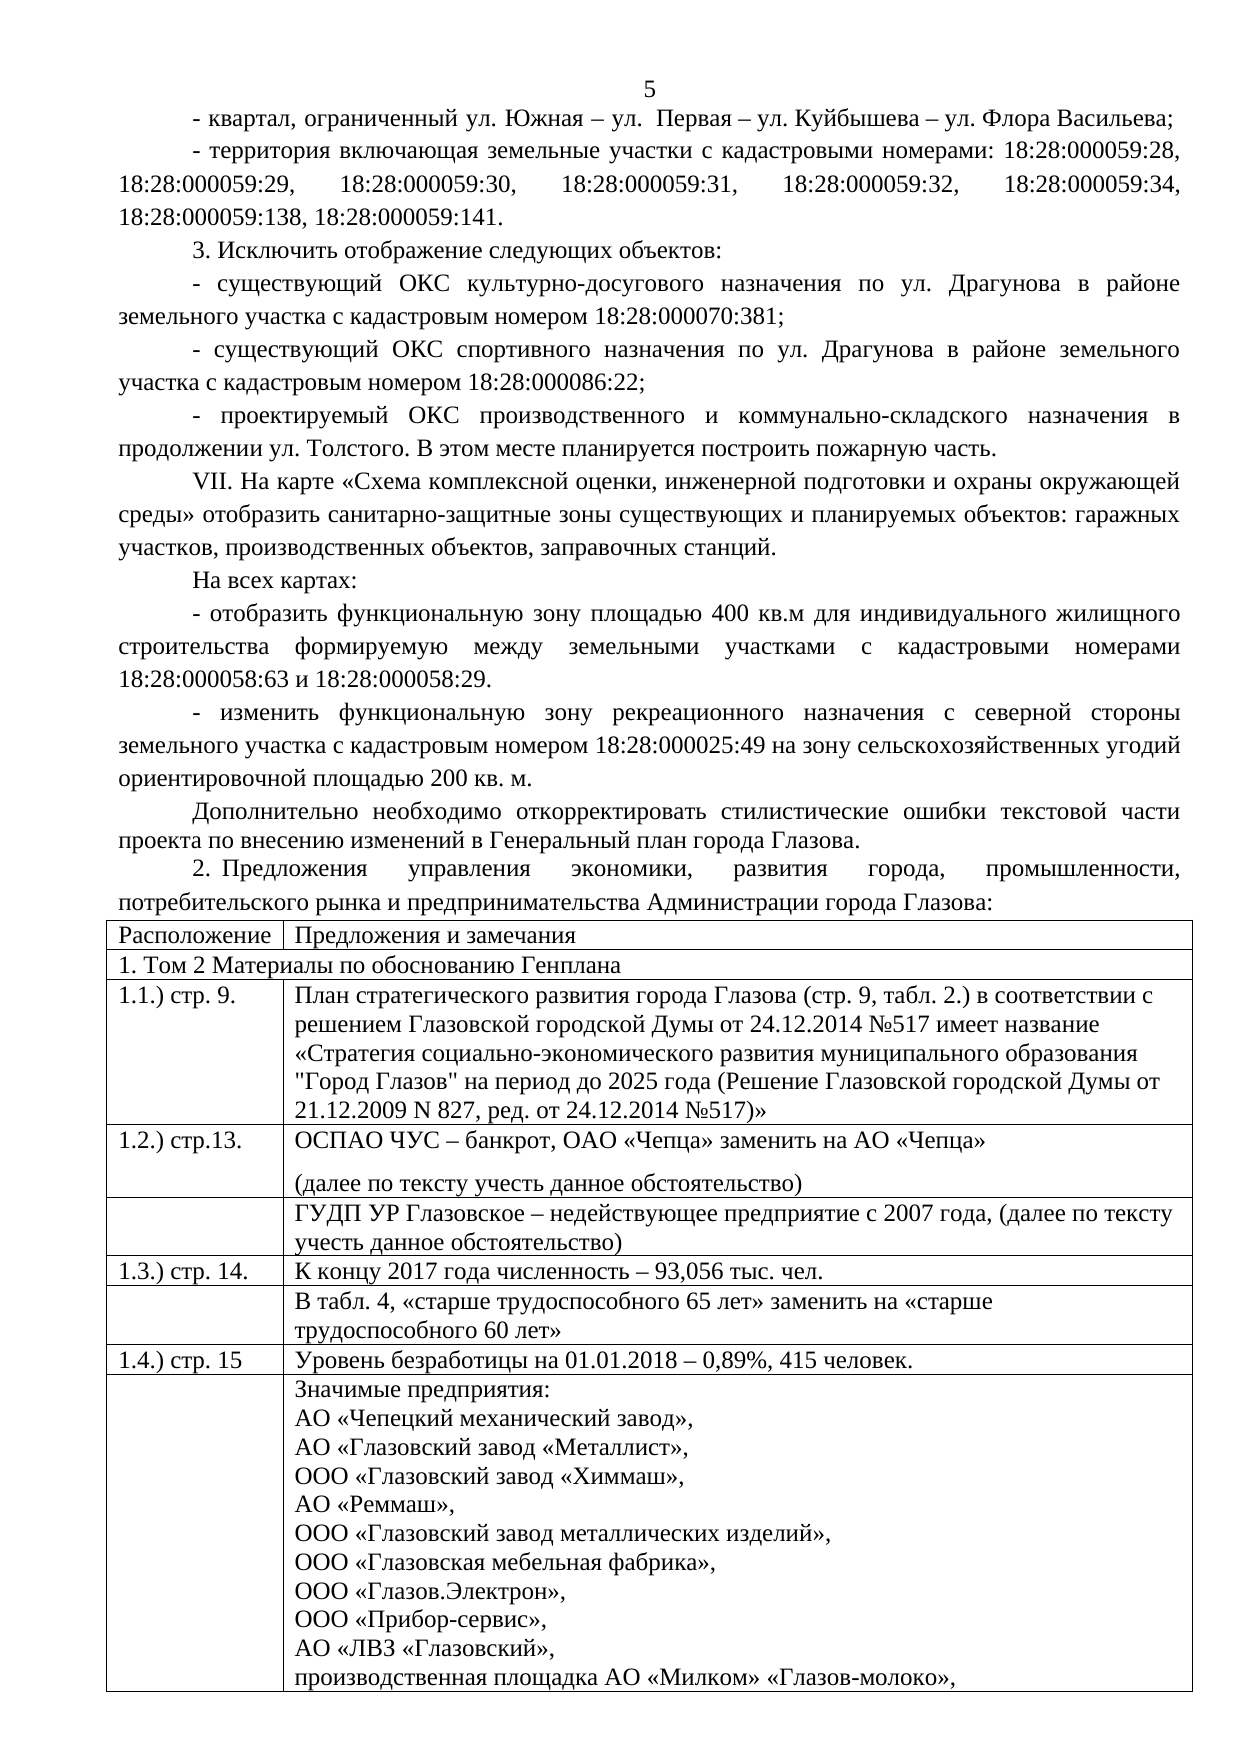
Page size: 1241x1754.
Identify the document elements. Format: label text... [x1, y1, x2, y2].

table_header Предложения и замечания [284, 921, 1192, 949]
text Дополнительно необходимо откорректировать стилистические ошибки текстовой части проекта по внесению изменений в Генеральный план города Глазова. [118, 796, 1181, 853]
table_cell 1. Том 2 Материалы по обоснованию Генплана [107, 950, 1192, 979]
text - существующий ОКС спортивного назначения по ул. Драгунова в районе земельного участка с кадастровым номером 18:28:000086:22; [118, 334, 1181, 396]
table_cell В табл. 4, «старше трудоспособного 65 лет» заменить на «старше трудоспособного 60 лет» [284, 1286, 1192, 1344]
text - проектируемый ОКС производственного и коммунально-складского назначения в продолжении ул. Толстого. В этом месте планируется построить пожарную часть. [118, 400, 1181, 462]
table_cell 1.2.) стр.13. [107, 1125, 283, 1197]
text На всех картах: [118, 565, 1181, 594]
text - существующий ОКС культурно-досугового назначения по ул. Драгунова в районе земельного участка с кадастровым номером 18:28:000070:381; [118, 268, 1181, 329]
text 3. Исключить отображение следующих объектов: [118, 235, 1181, 263]
table_header Расположение [107, 921, 283, 949]
table_cell ОСПАО ЧУС – банкрот, ОАО «Чепца» заменить на АО «Чепца» (далее по тексту учесть данное обстоятельство) [284, 1125, 1192, 1197]
table_cell План стратегического развития города Глазова (стр. 9, табл. 2.) в соответствии с решением Глазовской городской Думы от 24.12.2014 №517 имеет название «Стратегия социально-экономического развития муниципального образования "Город Глазов" на период до 2025 года (Решение Глазовской городской Думы от 21.12.2009 N 827, ред. от 24.12.2014 №517)» [284, 980, 1192, 1124]
text - отобразить функциональную зону площадью 400 кв.м для индивидуального жилищного строительства формируемую между земельными участками с кадастровыми номерами 18:28:000058:63 и 18:28:000058:29. [118, 598, 1181, 693]
text VII. На карте «Схема комплексной оценки, инженерной подготовки и охраны окружающей среды» отобразить санитарно-защитные зоны существующих и планируемых объектов: гаражных участков, производственных объектов, заправочных станций. [118, 466, 1181, 561]
table_cell 1.4.) стр. 15 [107, 1345, 283, 1373]
table_cell К концу 2017 года численность – 93,056 тыс. чел. [284, 1256, 1192, 1285]
table_cell 1.1.) стр. 9. [107, 980, 283, 1124]
text - квартал, ограниченный ул. Южная – ул. Первая – ул. Куйбышева – ул. Флора Васильева; [118, 103, 1181, 131]
table_cell Уровень безработицы на 01.01.2018 – 0,89%, 415 человек. [284, 1345, 1192, 1373]
text - территория включающая земельные участки с кадастровыми номерами: 18:28:000059:28, 18:28:000059:29, 18:28:000059:30, 18:28:000059:31, 18:28:000059:32, 18:28:000059:34, 18:28:000059:138, 18:28:000059:141. [118, 136, 1181, 230]
text - изменить функциональную зону рекреационного назначения с северной стороны земельного участка с кадастровым номером 18:28:000025:49 на зону сельскохозяйственных угодий ориентировочной площадью 200 кв. м. [118, 697, 1181, 792]
table_cell [107, 1286, 283, 1344]
table_cell ГУДП УР Глазовское – недействующее предприятие с 2007 года, (далее по тексту учесть данное обстоятельство) [284, 1198, 1192, 1255]
table_cell [107, 1375, 283, 1691]
list Предложения управления экономики, развития города, промышленности, потребительского рынка и предпринимательства Администрации города Глазова: [118, 853, 1181, 915]
table_cell [107, 1198, 283, 1255]
table_cell 1.3.) стр. 14. [107, 1256, 283, 1285]
